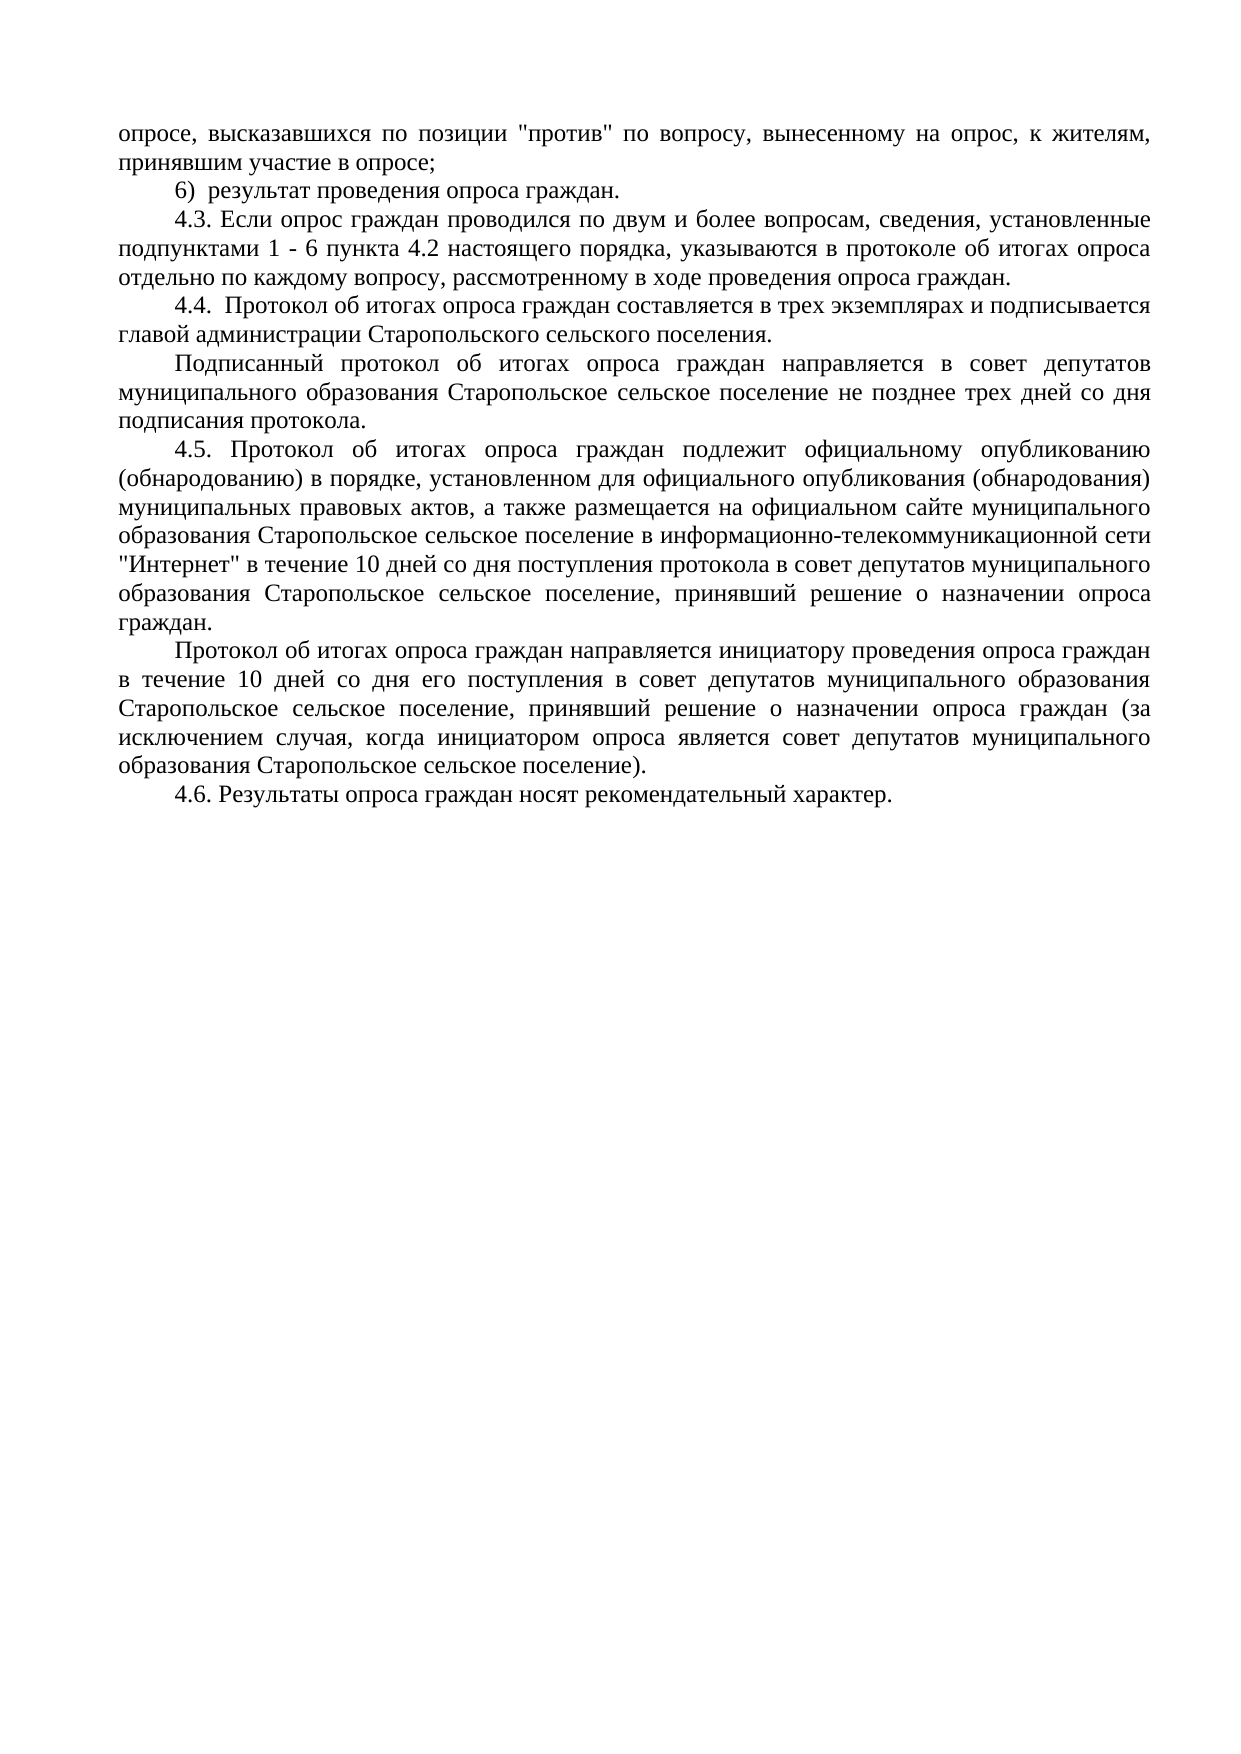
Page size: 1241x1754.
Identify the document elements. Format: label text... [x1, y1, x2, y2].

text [118, 118, 1152, 176]
text 4.5. Протокол об итогах опроса граждан подлежит официальному опубликованию (обнародованию) в порядке, установленном для официального опубликования (обнародования) муниципальных правовых актов, а также размещается на официальном сайте муниципального образования Старопольское сельское поселение в информационно-телекоммуникационной сети "Интернет" в течение 10 дней со дня поступления протокола в совет депутатов муниципального образования Старопольское сельское поселение, принявший решение о назначении опроса граждан. [118, 434, 1152, 636]
text 6) результат проведения опроса граждан. [118, 176, 1152, 204]
text Подписанный протокол об итогах опроса граждан направляется в совет депутатов муниципального образования Старопольское сельское поселение не позднее трех дней со дня подписания протокола. [118, 348, 1152, 434]
text 4.3. Если опрос граждан проводился по двум и более вопросам, сведения, установленные подпунктами 1 - 6 пункта 4.2 настоящего порядка, указываются в протоколе об итогах опроса отдельно по каждому вопросу, рассмотренному в ходе проведения опроса граждан. [118, 204, 1152, 291]
text Протокол об итогах опроса граждан направляется инициатору проведения опроса граждан в течение 10 дней со дня его поступления в совет депутатов муниципального образования Старопольское сельское поселение, принявший решение о назначении опроса граждан (за исключением случая, когда инициатором опроса является совет депутатов муниципального образования Старопольское сельское поселение). [118, 636, 1152, 779]
text 4.6. Результаты опроса граждан носят рекомендательный характер. [118, 779, 1152, 808]
text 4.4. Протокол об итогах опроса граждан составляется в трех экземплярах и подписывается главой администрации Старопольского сельского поселения. [118, 291, 1152, 348]
